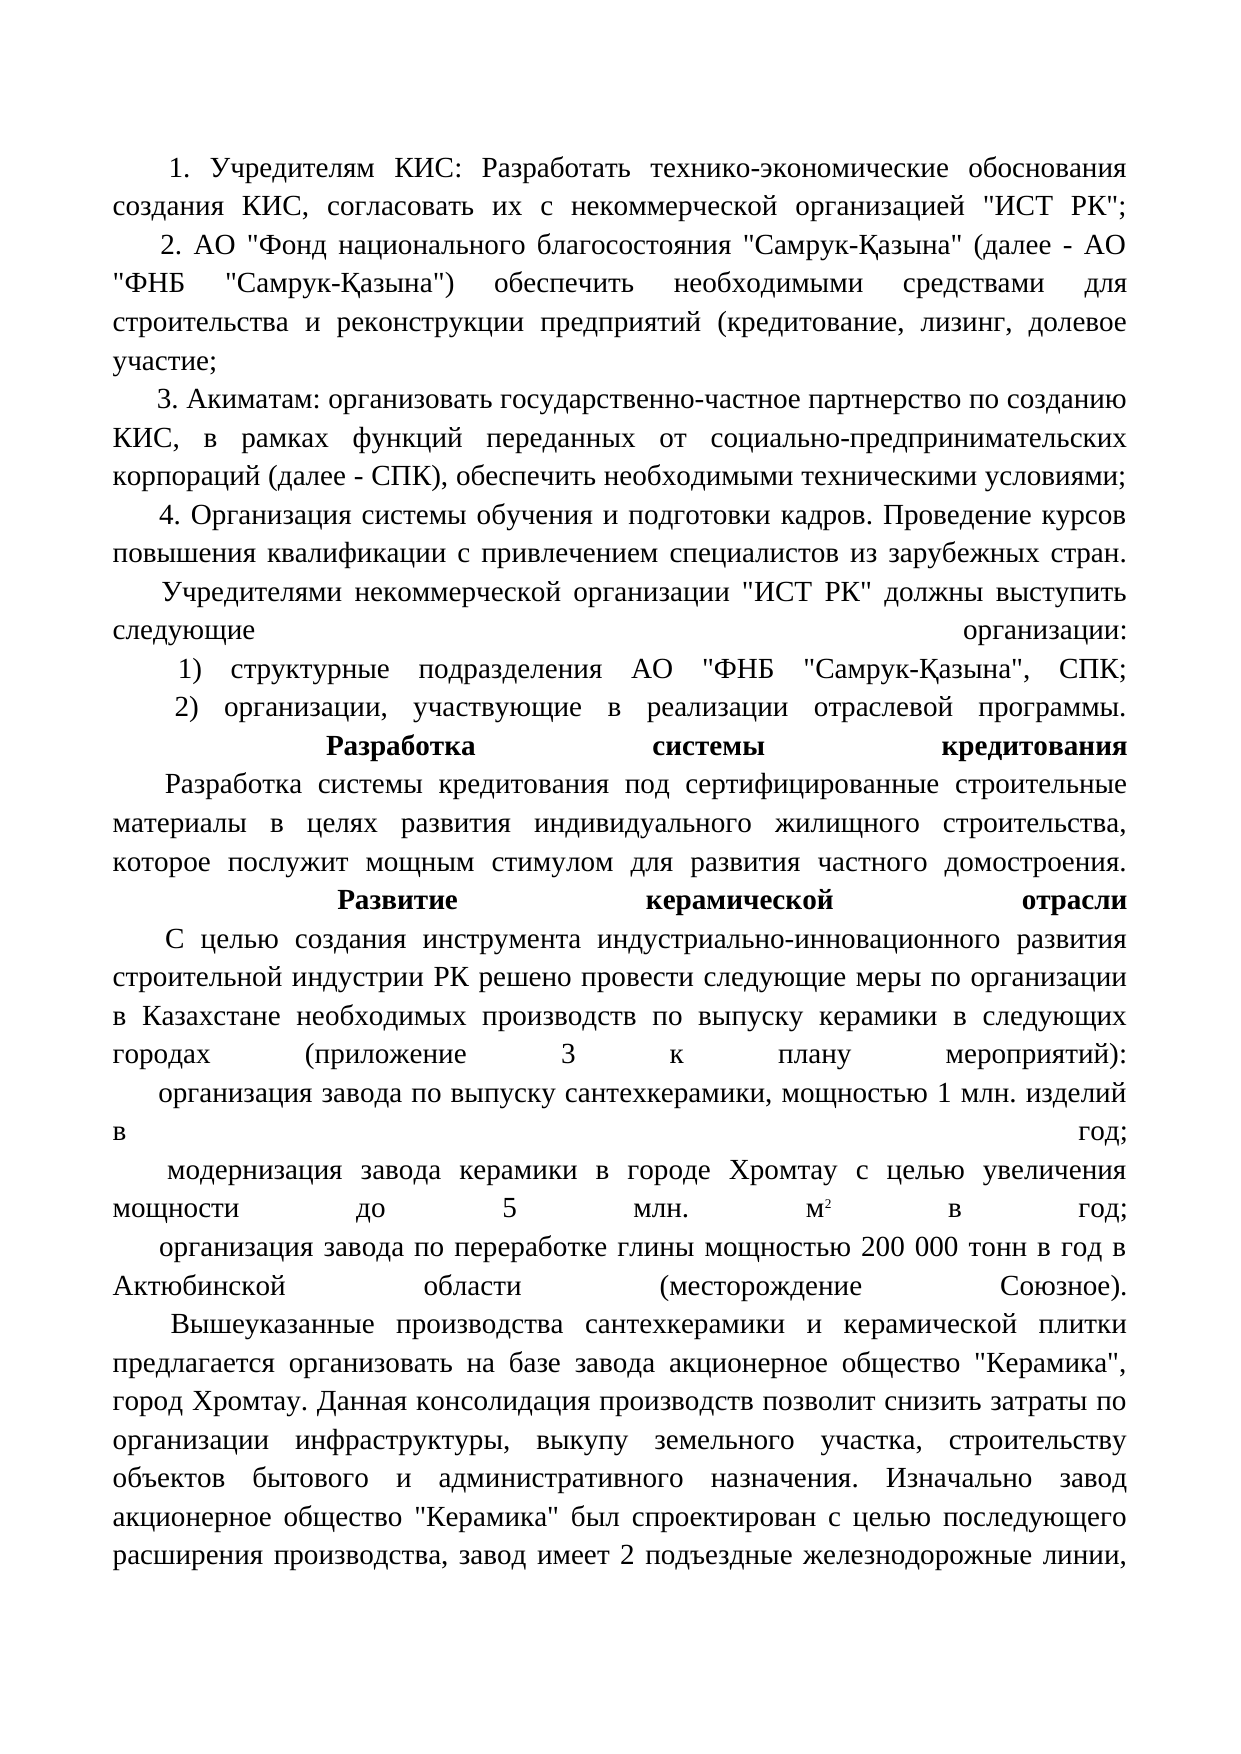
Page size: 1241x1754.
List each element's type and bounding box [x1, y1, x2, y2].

text [112, 150, 1128, 1571]
